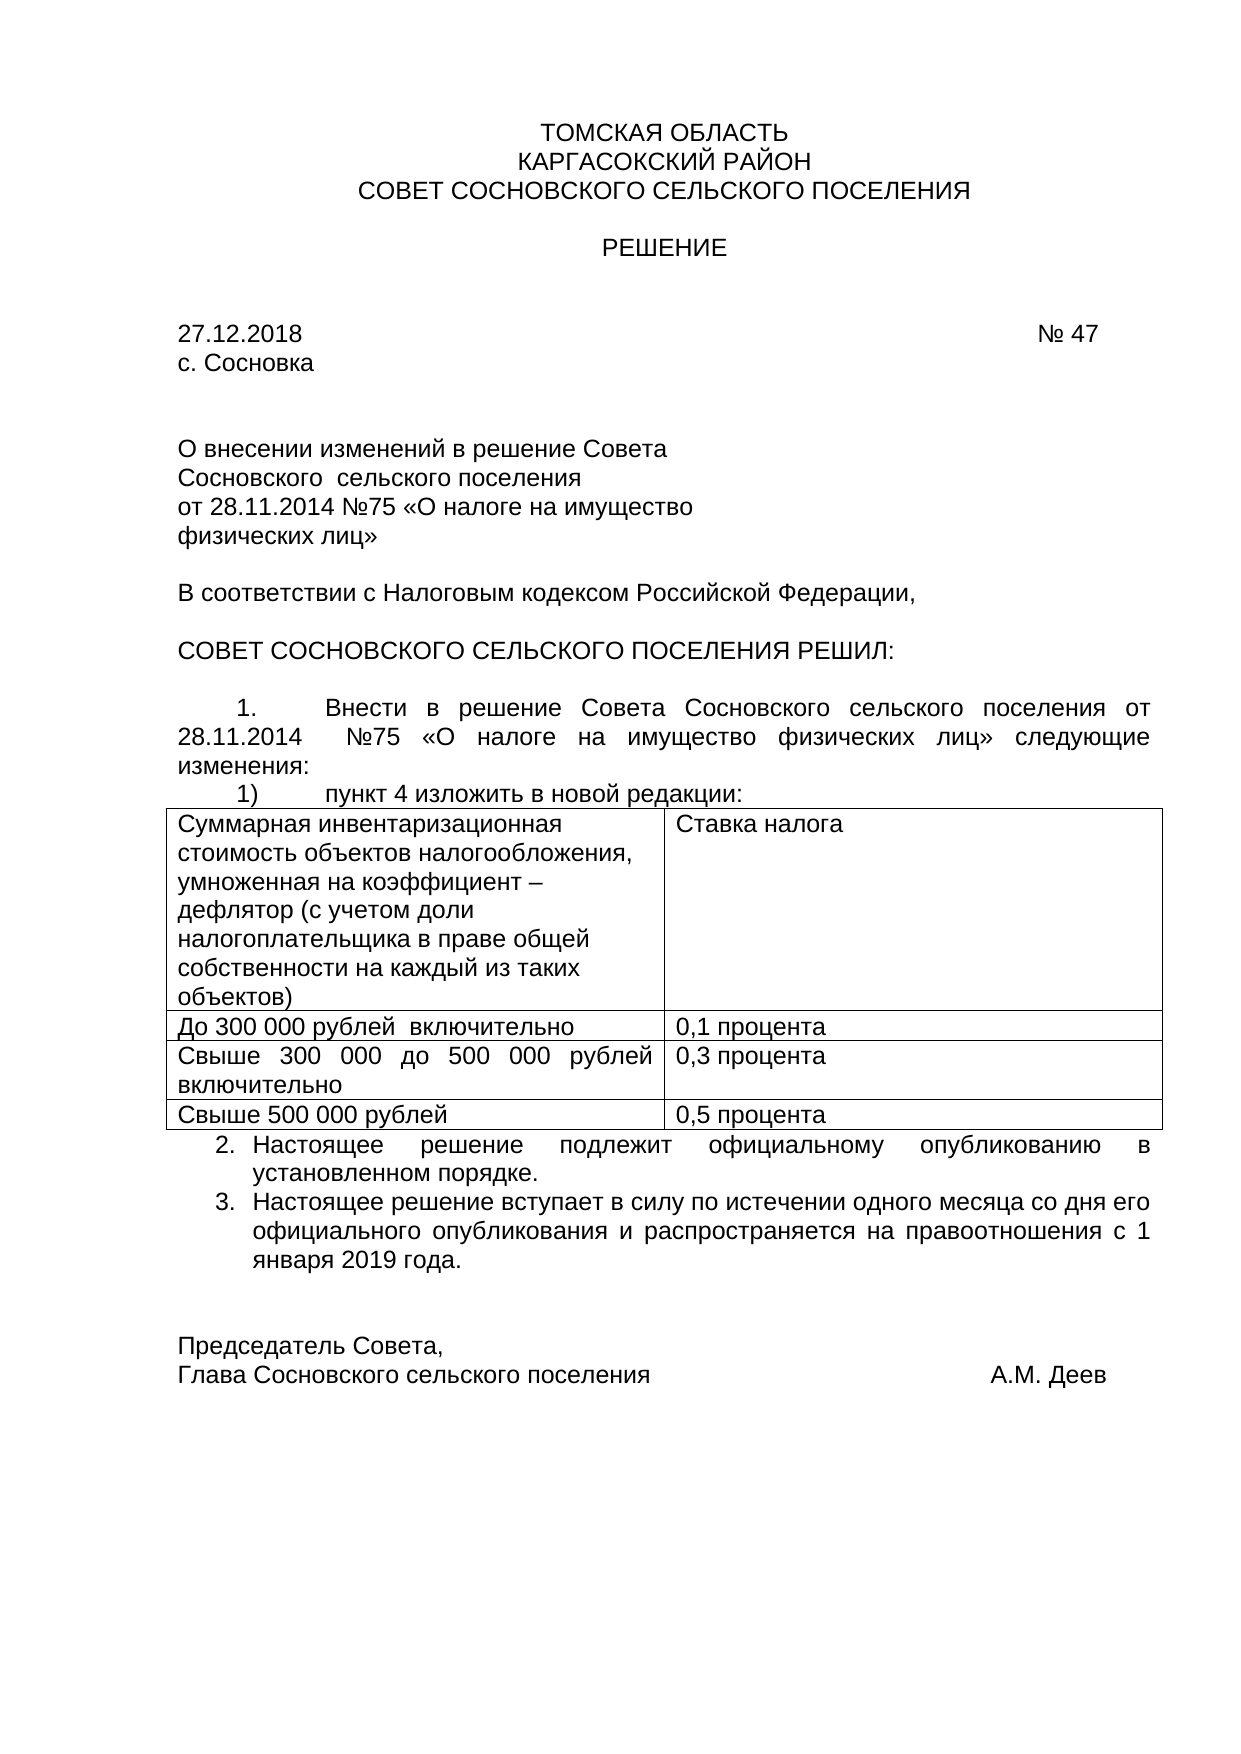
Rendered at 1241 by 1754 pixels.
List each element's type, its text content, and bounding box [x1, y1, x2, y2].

list Настоящее решение подлежит официальному опубликованию в установленном порядке. [215, 1130, 1152, 1187]
table_cell 0,3 процента [665, 1041, 1162, 1099]
table_cell 0,5 процента [665, 1100, 1162, 1128]
text Сосновского сельского поселения [177, 463, 1152, 492]
text В соответствии с Налоговым кодексом Российской Федерации, [177, 578, 1152, 607]
list Внести в решение Совета Сосновского сельского поселения от 28.11.2014 №75 «О налоге на имущество физических лиц» следующие изменения: [177, 693, 1152, 779]
text СОВЕТ СОСНОВСКОГО СЕЛЬСКОГО ПОСЕЛЕНИЯ РЕШИЛ: [177, 636, 1152, 664]
list Настоящее решение вступает в силу по истечении одного месяца со дня его официального опубликования и распространяется на правоотношения с 1 января 2019 года. [215, 1187, 1152, 1273]
table_cell До 300 000 рублей включительно [167, 1011, 664, 1040]
text ТОМСКАЯ ОБЛАСТЬ [177, 118, 1152, 147]
text физических лиц» [177, 521, 1152, 549]
table_cell Свыше 500 000 рублей [167, 1100, 664, 1128]
table_header Суммарная инвентаризационная стоимость объектов налогообложения, умноженная на коэффициент – дефлятор (с учетом доли налогоплательщика в праве общей собственности на каждый из таких объектов) [167, 809, 664, 1010]
text Председатель Совета, [177, 1331, 1152, 1359]
table_header Ставка налога [665, 809, 1162, 1010]
text Глава Сосновского сельского поселения А.М. Деев [177, 1359, 1152, 1388]
text О внесении изменений в решение Совета [177, 434, 1152, 463]
text 27.12.2018 № 47 [177, 319, 1152, 348]
text КАРГАСОКСКИЙ РАЙОН [177, 147, 1152, 176]
text СОВЕТ СОСНОВСКОГО СЕЛЬСКОГО ПОСЕЛЕНИЯ [177, 176, 1152, 204]
text РЕШЕНИЕ [177, 233, 1152, 262]
list пункт 4 изложить в новой редакции: [177, 779, 1152, 808]
text с. Сосновка [177, 348, 1152, 377]
table_cell 0,1 процента [665, 1011, 1162, 1040]
text от 28.11.2014 №75 «О налоге на имущество [177, 492, 1152, 521]
table_cell Свыше 300 000 до 500 000 рублей включительно [167, 1041, 664, 1099]
